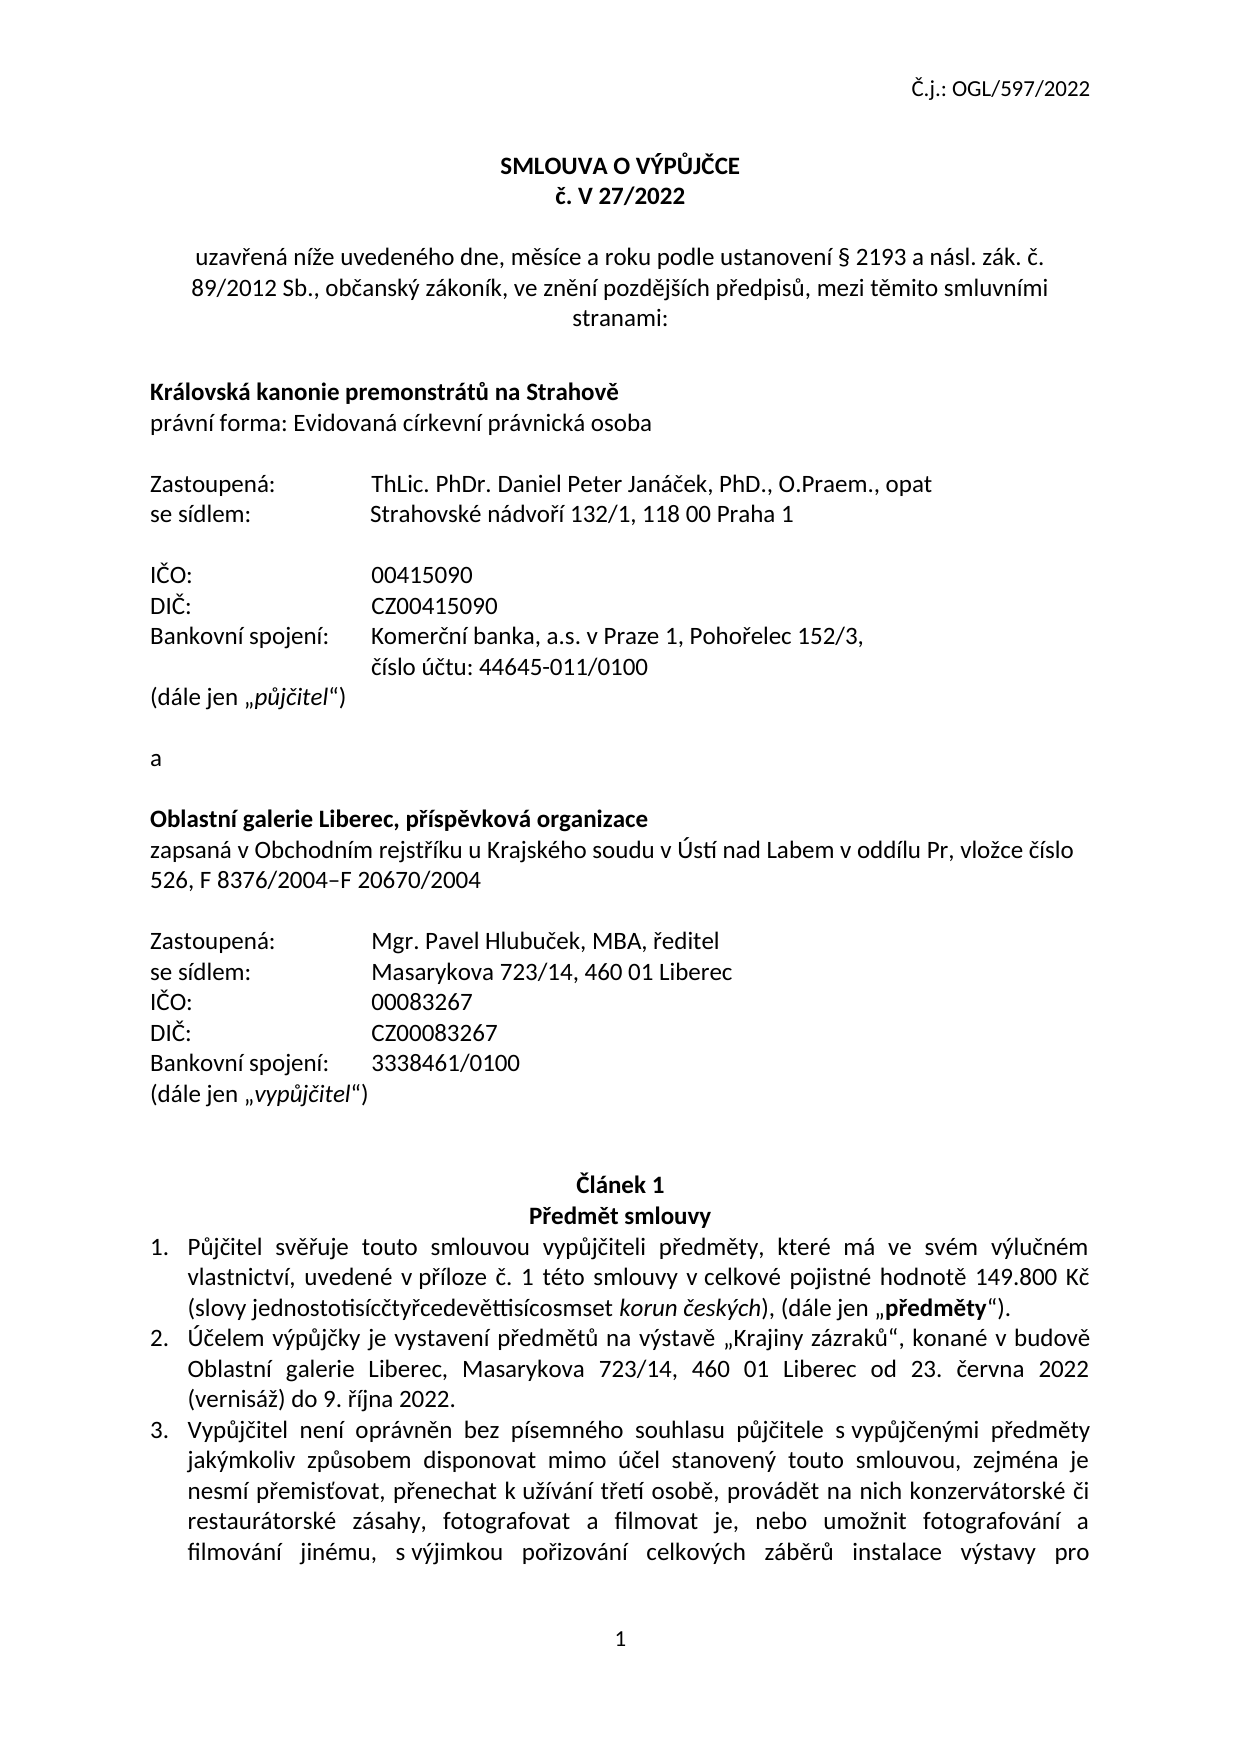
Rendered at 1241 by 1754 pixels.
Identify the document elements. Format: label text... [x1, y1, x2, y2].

text Královská kanonie premonstrátů na Strahově [150, 376, 1090, 407]
text IČO: 00415090 [150, 559, 1090, 590]
text (dále jen „půjčitel“) [150, 681, 1090, 712]
list Účelem výpůjčky je vystavení předmětů na výstavě „Krajiny zázraků“, konané v budově Oblastní galerie Liberec, Masarykova 723/14, 460 01 Liberec od 23. června 2022 (vernisáž) do 9. října 2022. [150, 1322, 1090, 1414]
subtitle SMLOUVA O VÝPŮJČCE [150, 150, 1090, 181]
text právní forma: Evidovaná církevní právnická osoba [150, 407, 1090, 437]
text Zastoupená: Mgr. Pavel Hlubuček, MBA, ředitel [150, 926, 1090, 956]
text Zastoupená: ThLic. PhDr. Daniel Peter Janáček, PhD., O.Praem., opat [150, 468, 1090, 498]
text DIČ: CZ00415090 [150, 590, 1090, 620]
text uzavřená níže uvedeného dne, měsíce a roku podle ustanovení § 2193 a násl. zák. č. 89/2012 Sb., občanský zákoník, ve znění pozdějších předpisů, mezi těmito smluvními stranami: [150, 242, 1090, 333]
text Oblastní galerie Liberec, příspěvková organizace [150, 803, 1090, 834]
text Bankovní spojení: Komerční banka, a.s. v Praze 1, Pohořelec 152/3, číslo účtu: 44645-011/0100 [150, 620, 1090, 681]
subtitle Předmět smlouvy [150, 1200, 1090, 1231]
text Bankovní spojení: 3338461/0100 [150, 1048, 1090, 1078]
list Půjčitel svěřuje touto smlouvou vypůjčiteli předměty, které má ve svém výlučném vlastnictví, uvedené v příloze č. 1 této smlouvy v celkové pojistné hodnotě 149.800 Kč (slovy jednostotisícčtyřcedevěttisícosmset korun českých), (dále jen „předměty“). [150, 1231, 1090, 1322]
text DIČ: CZ00083267 [150, 1017, 1090, 1048]
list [150, 1414, 1090, 1566]
text IČO: 00083267 [150, 987, 1090, 1017]
text (dále jen „vypůjčitel“) [150, 1078, 1090, 1109]
text Článek 1 [150, 1170, 1090, 1200]
text zapsaná v Obchodním rejstříku u Krajského soudu v Ústí nad Labem v oddílu Pr, vložce číslo 526, F 8376/2004–F 20670/2004 [150, 834, 1090, 895]
subtitle č. V 27/2022 [150, 181, 1090, 211]
text a [150, 742, 1090, 773]
text se sídlem: Masarykova 723/14, 460 01 Liberec [150, 956, 1090, 987]
text se sídlem: Strahovské nádvoří 132/1, 118 00 Praha 1 [150, 498, 1090, 529]
